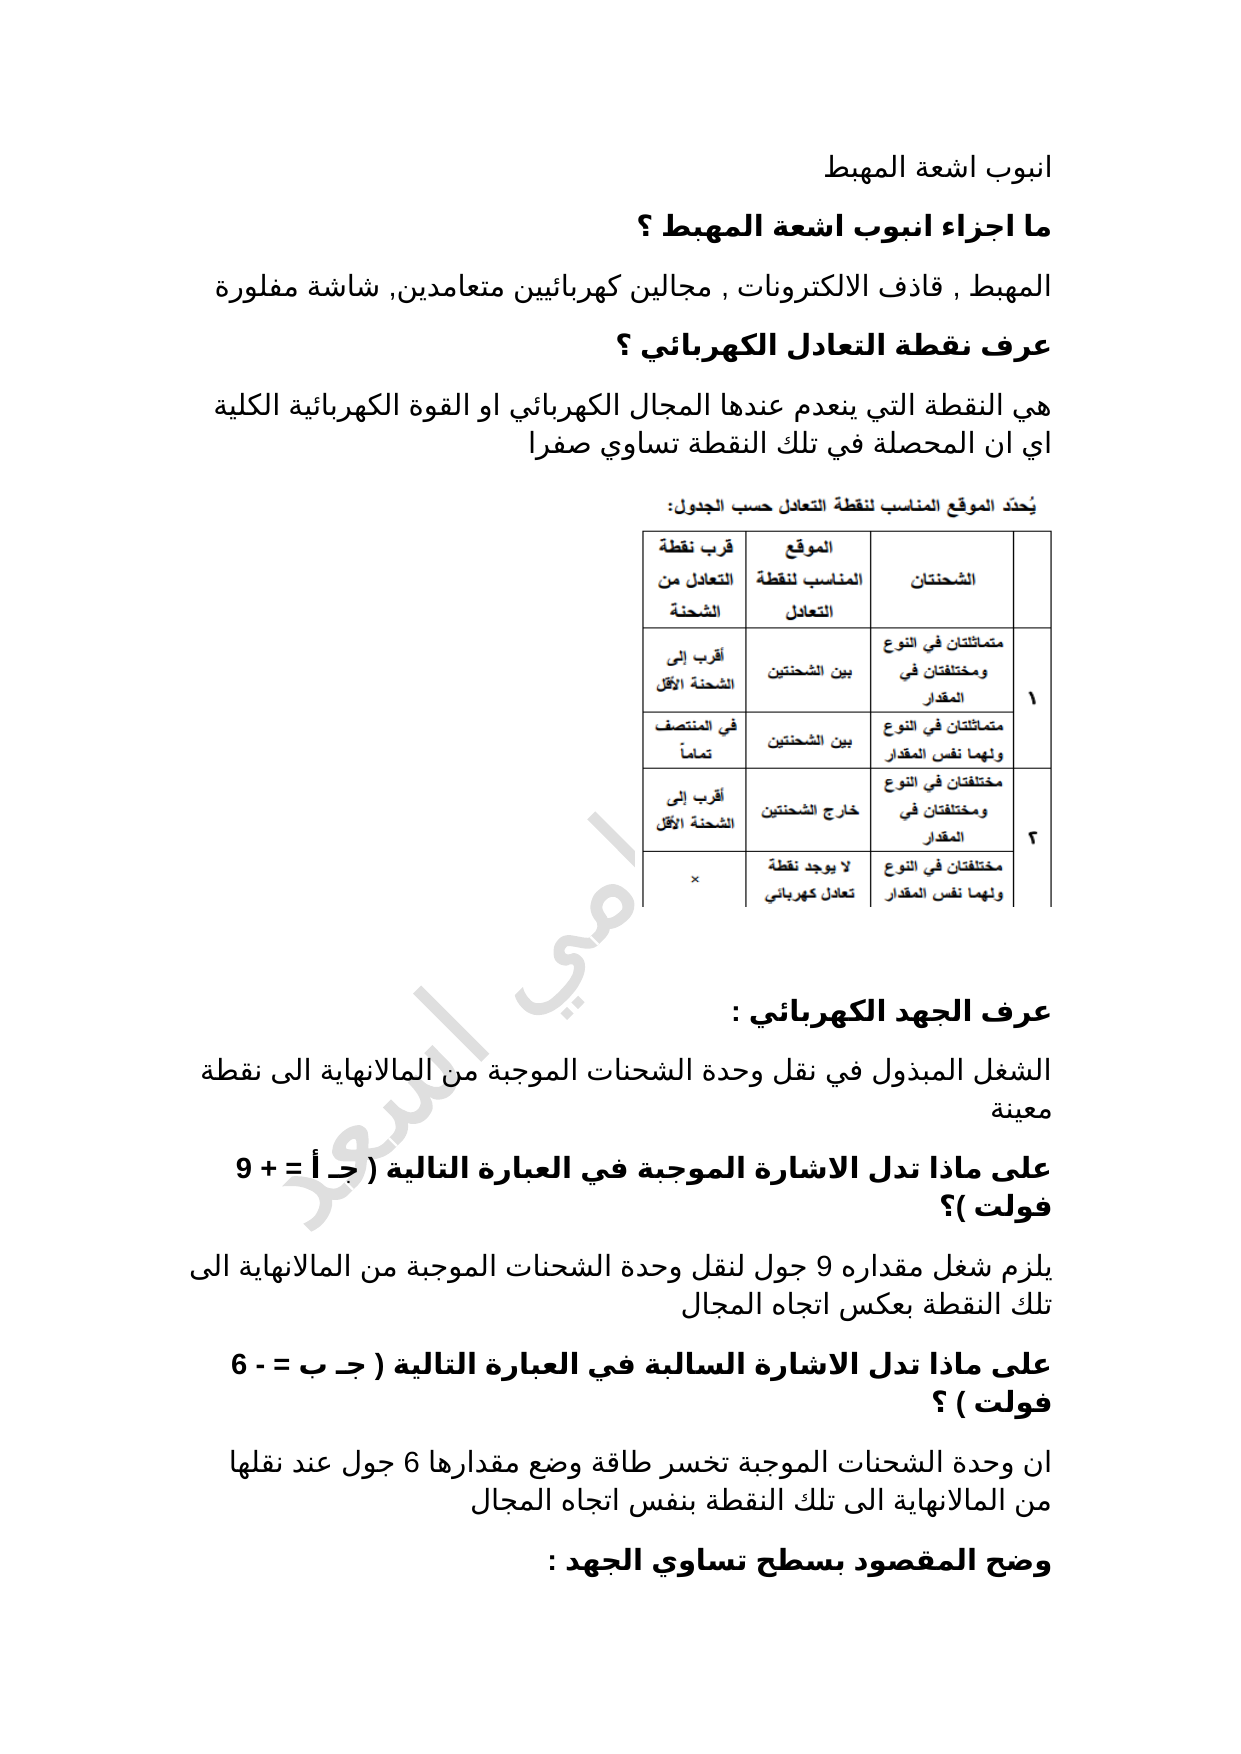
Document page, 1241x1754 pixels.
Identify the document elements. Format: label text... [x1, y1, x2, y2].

text انبوب اشعة المهبط [187, 150, 1053, 183]
text على ماذا تدل الاشارة السالبة في العبارة التالية ( جـ ب = - 6 فولت ) ؟ [187, 1347, 1053, 1419]
text عرف الجهد الكهربائي : [187, 993, 1053, 1027]
text يلزم شغل مقداره 9 جول لنقل وحدة الشحنات الموجبة من المالانهاية الى تلك النقطة بعكس اتجاه المجال [187, 1249, 1053, 1321]
text الشغل المبذول في نقل وحدة الشحنات الموجبة من المالانهاية الى نقطة معينة [187, 1053, 1053, 1125]
text عرف نقطة التعادل الكهربائي ؟ [187, 328, 1053, 362]
text ما اجزاء انبوب اشعة المهبط ؟ [187, 209, 1053, 243]
picture [635, 485, 1053, 907]
text وضح المقصود بسطح تساوي الجهد : [187, 1542, 1053, 1576]
text ان وحدة الشحنات الموجبة تخسر طاقة وضع مقدارها 6 جول عند نقلها من المالانهاية الى تلك النقطة بنفس اتجاه المجال [187, 1444, 1053, 1517]
text المهبط , قاذف الالكترونات , مجالين كهربائيين متعامدين, شاشة مفلورة [187, 269, 1053, 302]
text هي النقطة التي ينعدم عندها المجال الكهربائي او القوة الكهربائية الكلية اي ان المحصلة في تلك النقطة تساوي صفرا [187, 387, 1053, 459]
text على ماذا تدل الاشارة الموجبة في العبارة التالية ( جـ أ = + 9 فولت )؟ [187, 1151, 1053, 1223]
